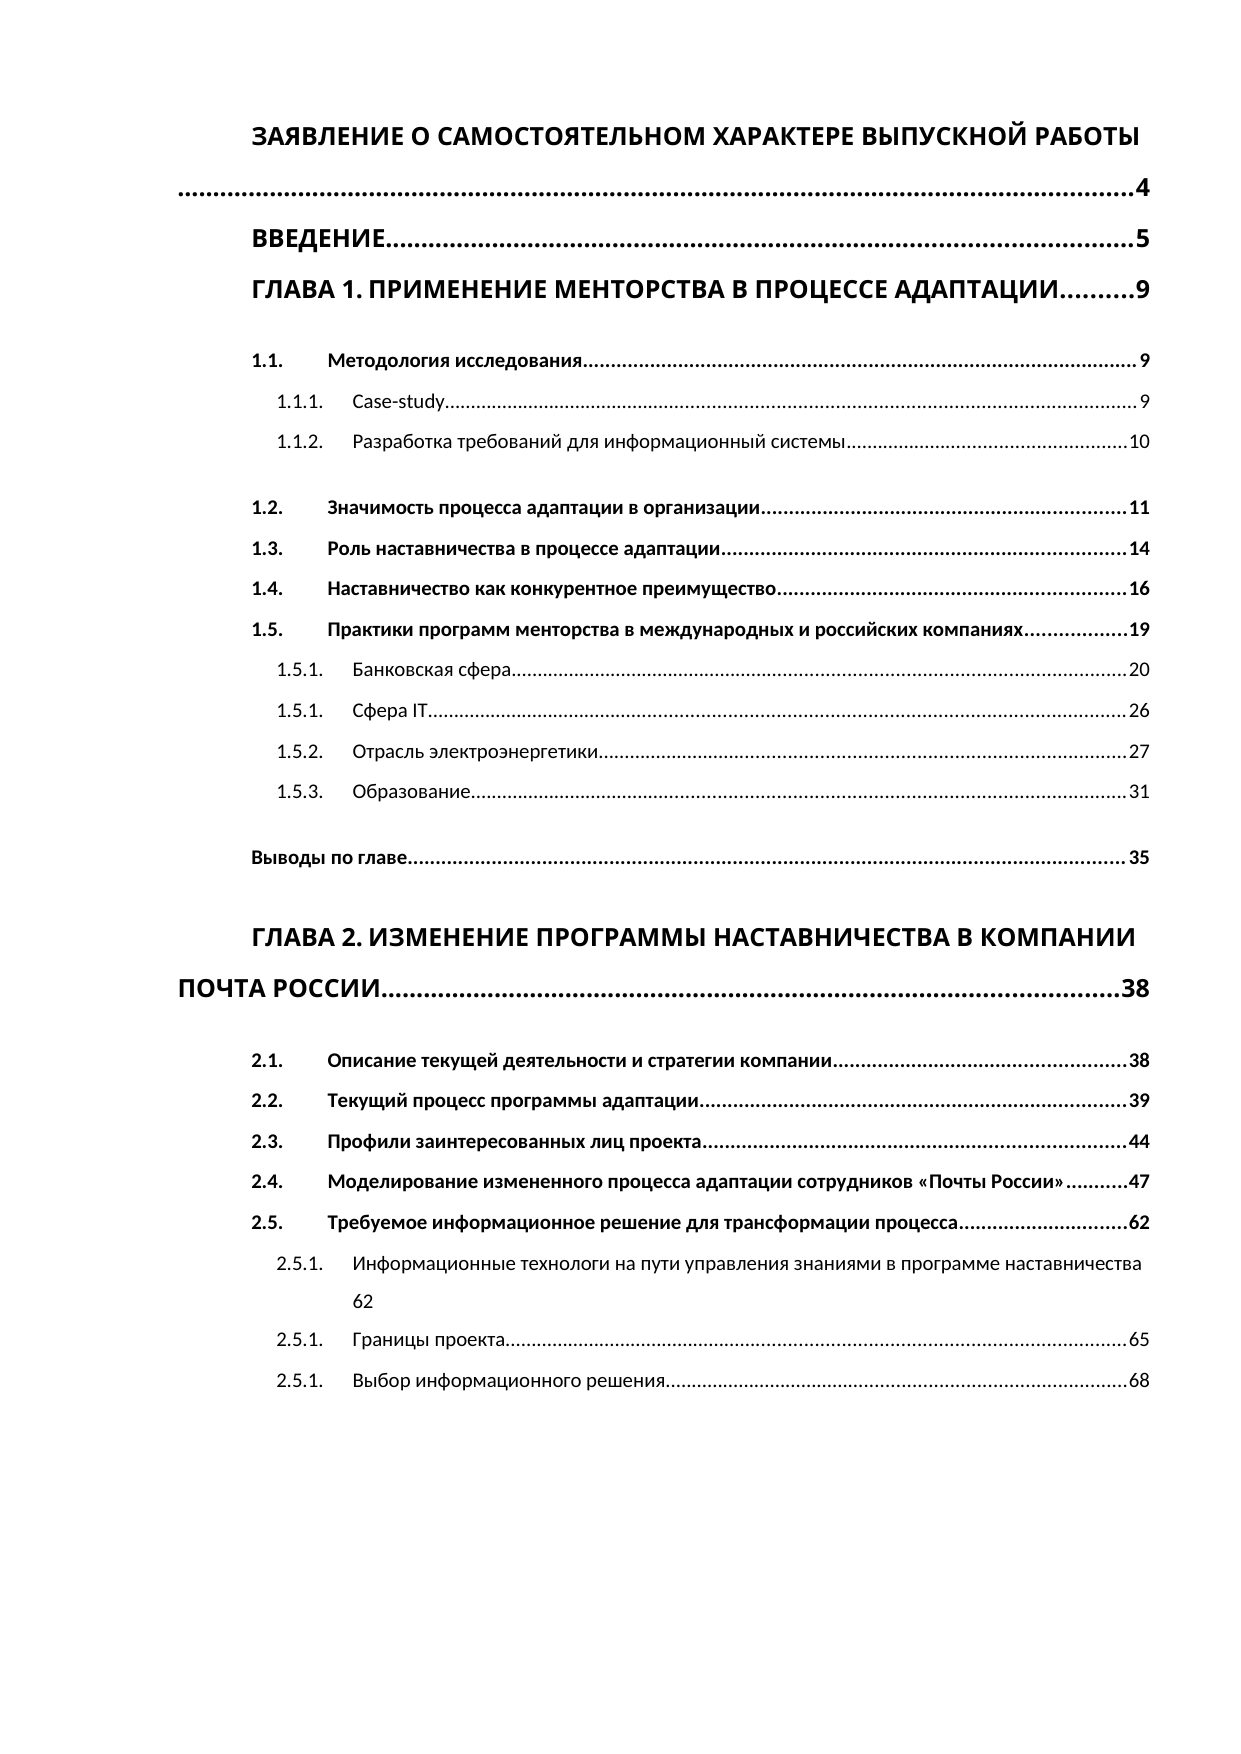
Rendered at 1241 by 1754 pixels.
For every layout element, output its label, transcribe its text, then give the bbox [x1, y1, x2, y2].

text 2.5.1. Выбор информационного решения 68 [202, 1367, 1152, 1392]
text ГЛАВА 2. Изменение программы наставничества в компании почта россии 38 [177, 920, 1152, 1005]
text 2.5.1. Границы проекта 65 [202, 1326, 1152, 1352]
text 1.1.2. Разработка требований для информационный системы 10 [202, 428, 1152, 454]
text 1.5.3. Образование 31 [202, 778, 1152, 804]
text 2.3. Профили заинтересованных лиц проекта 44 [177, 1128, 1152, 1153]
text 1.5.2. Отрасль электроэнергетики 27 [202, 738, 1152, 763]
text ГЛАВА 1. Применение менторства в процессе адаптации 9 [177, 271, 1152, 305]
text 2.5. Требуемое информационное решение для трансформации процесса 62 [177, 1209, 1152, 1235]
text 2.1. Описание текущей деятельности и стратегии компании 38 [177, 1047, 1152, 1072]
text 2.4. Моделирование измененного процесса адаптации сотрудников «Почты России» 47 [177, 1169, 1152, 1194]
text Выводы по главе 35 [177, 844, 1152, 869]
text 1.2. Значимость процесса адаптации в организации 11 [177, 494, 1152, 519]
text 1.5. Практики программ менторства в международных и российских компаниях 19 [177, 616, 1152, 641]
text 1.5.1. Банковская сфера 20 [202, 657, 1152, 682]
text Заявление о самостоятельном характере выпускной работы 4 [177, 118, 1152, 203]
text 2.5.1. Информационные технологи на пути управления знаниями в программе наставничества 62 [202, 1250, 1152, 1313]
text 1.3. Роль наставничества в процессе адаптации 14 [177, 535, 1152, 560]
text 1.1. Методология исследования 9 [177, 347, 1152, 373]
text 1.4. Наставничество как конкурентное преимущество 16 [177, 575, 1152, 601]
text Введение 5 [177, 220, 1152, 254]
text 1.5.1. Сфера IT 26 [202, 697, 1152, 723]
text 2.2. Текущий процесс программы адаптации 39 [177, 1087, 1152, 1113]
text 1.1.1. Case-study 9 [202, 388, 1152, 413]
